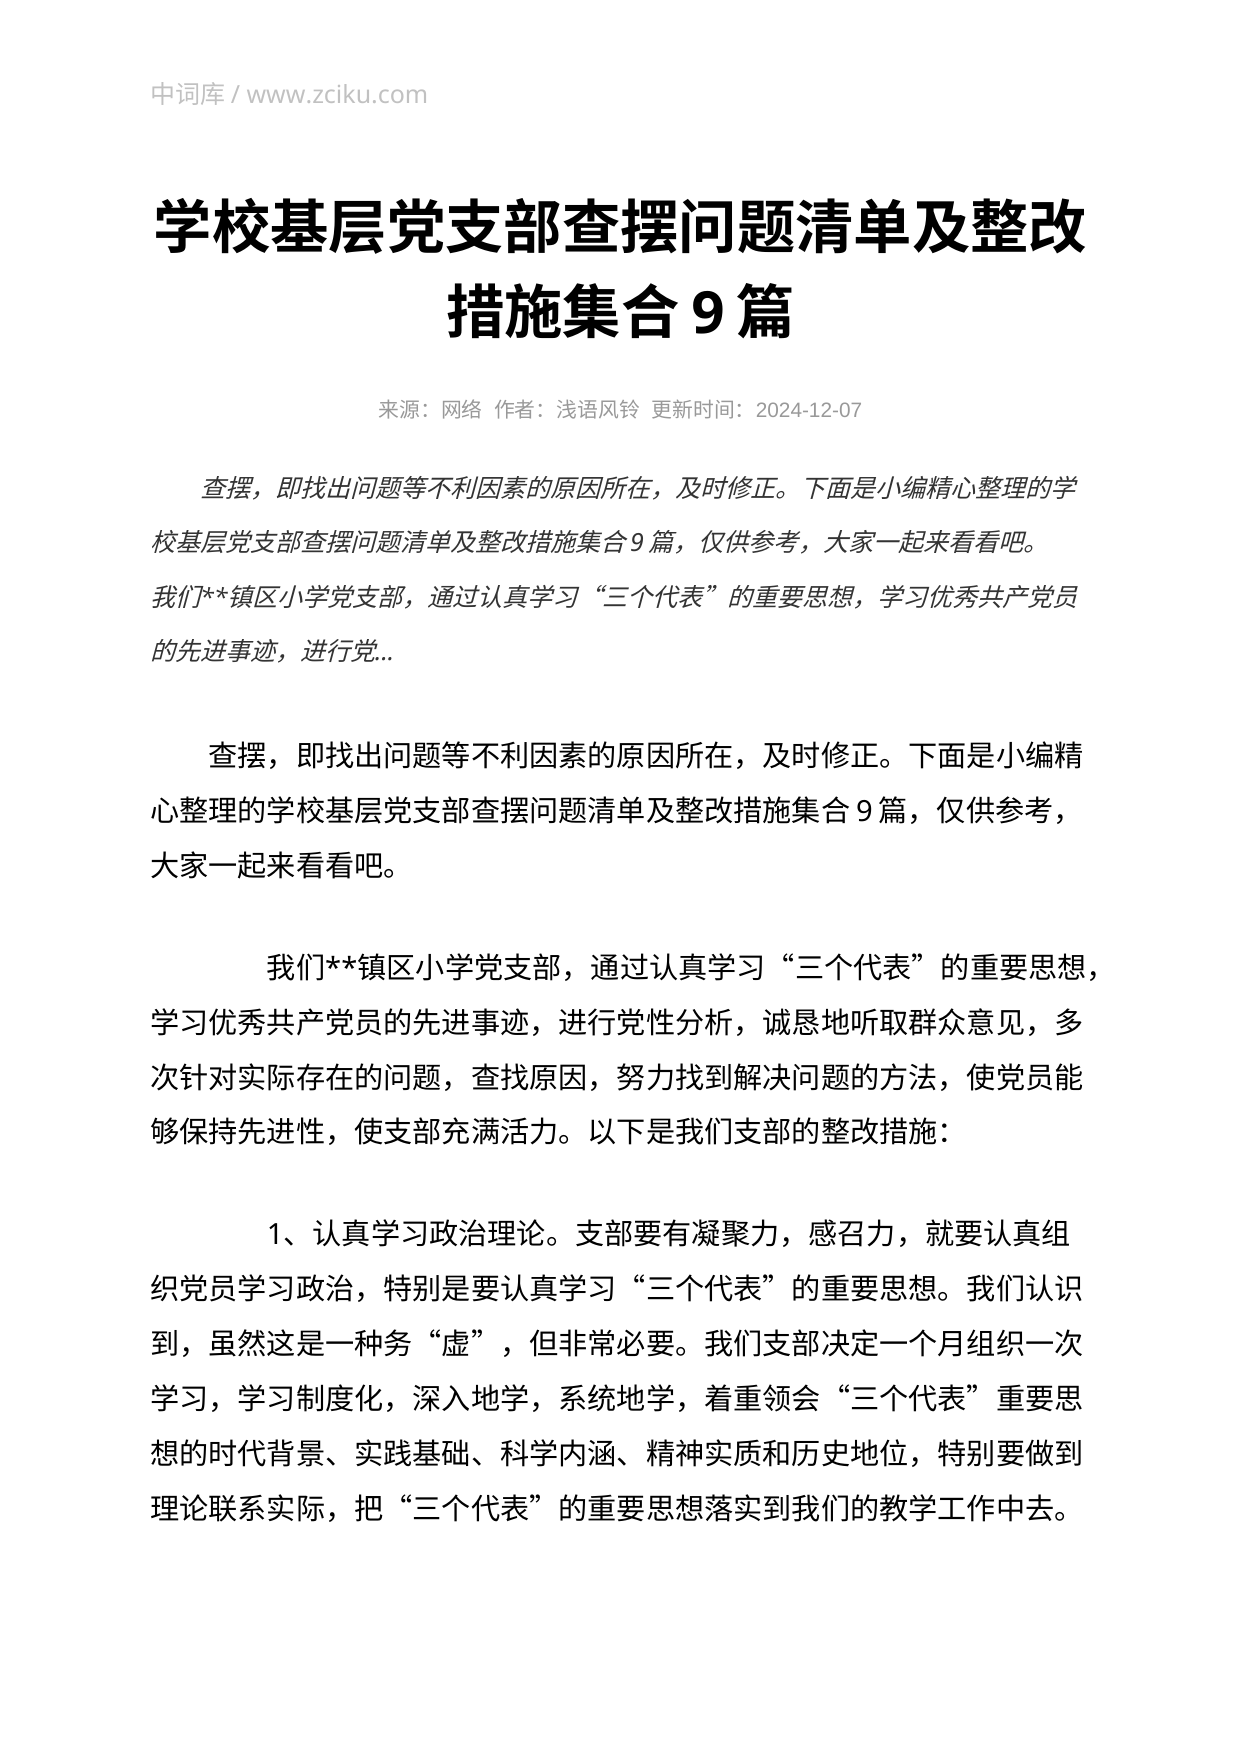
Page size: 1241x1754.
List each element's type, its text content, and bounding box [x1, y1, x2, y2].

text 查摆，即找出问题等不利因素的原因所在，及时修正。下面是小编精心整理的学校基层党支部查摆问题清单及整改措施集合9篇，仅供参考，大家一起来看看吧。 我们**镇区小学党支部，通过认真学习“三个代表”的重要思想，学习优秀共产党员的先进事迹，进行党... [150, 468, 1090, 668]
text 我们**镇区小学党支部，通过认真学习“三个代表”的重要思想，学习优秀共产党员的先进事迹，进行党性分析，诚恳地听取群众意见，多次针对实际存在的问题，查找原因，努力找到解决问题的方法，使党员能够保持先进性，使支部充满活力。以下是我们支部的整改措施： [150, 944, 1090, 1151]
subtitle 学校基层党支部查摆问题清单及整改措施集合9篇 [150, 181, 1090, 351]
text 1、认真学习政治理论。支部要有凝聚力，感召力，就要认真组织党员学习政治，特别是要认真学习“三个代表”的重要思想。我们认识到，虽然这是一种务“虚”，但非常必要。我们支部决定一个月组织一次学习，学习制度化，深入地学，系统地学，着重领会“三个代表”重要思想的时代背景、实践基础、科学内涵、精神实质和历史地位，特别要做到理论联系实际，把“三个代表”的重要思想落实到我们的教学工作中去。 [150, 1211, 1090, 1528]
text 查摆，即找出问题等不利因素的原因所在，及时修正。下面是小编精心整理的学校基层党支部查摆问题清单及整改措施集合9篇，仅供参考，大家一起来看看吧。 [150, 733, 1090, 885]
text 来源：网络 作者：浅语风铃 更新时间：2024-12-07 [150, 397, 1090, 421]
